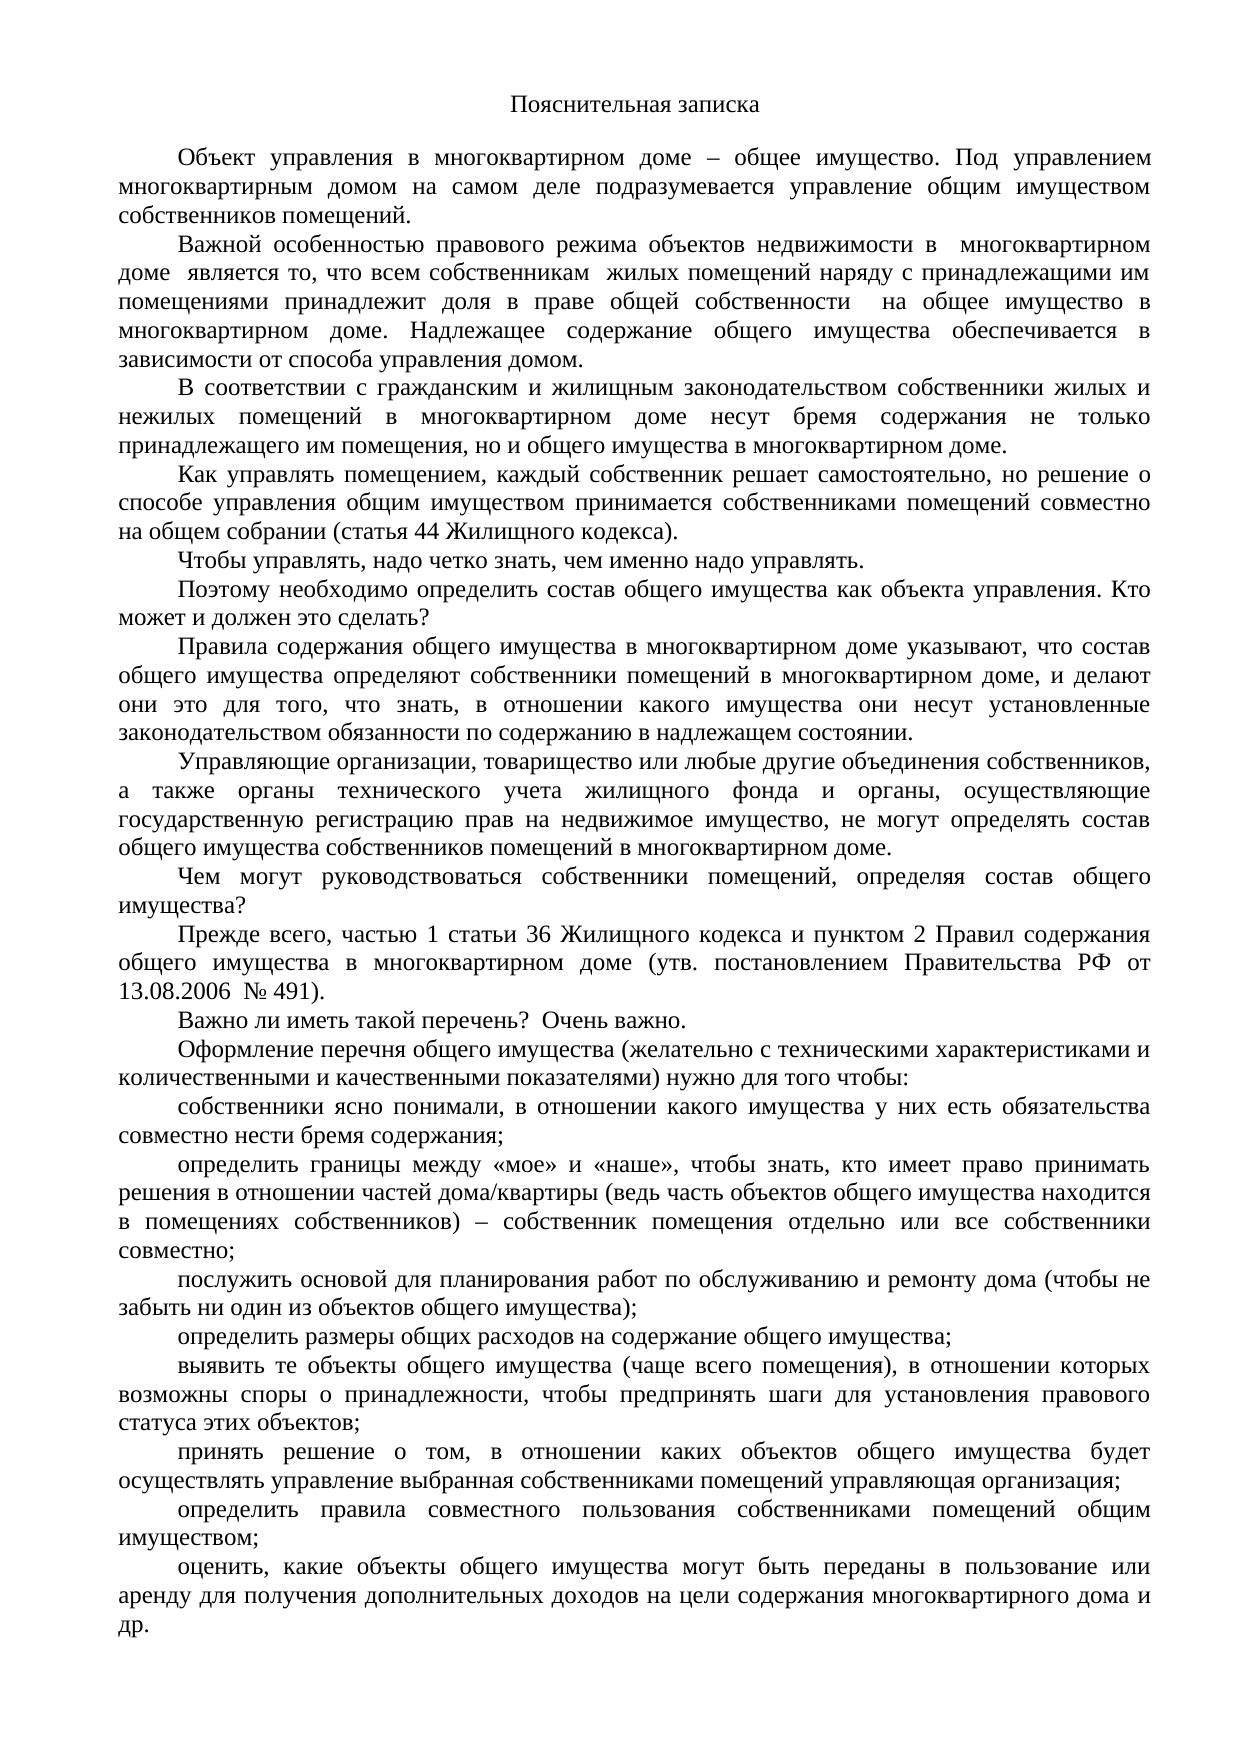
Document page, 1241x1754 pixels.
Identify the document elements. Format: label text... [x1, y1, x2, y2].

text Объект управления в многоквартирном доме – общее имущество. Под управлением многоквартирным домом на самом деле подразумевается управление общим имуществом собственников помещений. [118, 142, 1152, 229]
text оценить, какие объекты общего имущества могут быть переданы в пользование или аренду для получения дополнительных доходов на цели содержания многоквартирного дома и др. [118, 1551, 1152, 1637]
text Прежде всего, частью 1 статьи 36 Жилищного кодекса и пунктом 2 Правил содержания общего имущества в многоквартирном доме (утв. постановлением Правительства РФ от 13.08.2006 № 491). [118, 919, 1152, 1005]
text принять решение о том, в отношении каких объектов общего имущества будет осуществлять управление выбранная собственниками помещений управляющая организация; [118, 1436, 1152, 1494]
text Важной особенностью правового режима объектов недвижимости в многоквартирном доме является то, что всем собственникам жилых помещений наряду с принадлежащими им помещениями принадлежит доля в праве общей собственности на общее имущество в многоквартирном доме. Надлежащее содержание общего имущества обеспечивается в зависимости от способа управления домом. [118, 229, 1152, 372]
text Чем могут руководствоваться собственники помещений, определяя состав общего имущества? [118, 861, 1152, 919]
text определить границы между «мое» и «наше», чтобы знать, кто имеет право принимать решения в отношении частей дома/квартиры (ведь часть объектов общего имущества находится в помещениях собственников) – собственник помещения отдельно или все собственники совместно; [118, 1149, 1152, 1264]
text Оформление перечня общего имущества (желательно с техническими характеристиками и количественными и качественными показателями) нужно для того чтобы: [118, 1034, 1152, 1091]
text выявить те объекты общего имущества (чаще всего помещения), в отношении которых возможны споры о принадлежности, чтобы предпринять шаги для установления правового статуса этих объектов; [118, 1350, 1152, 1436]
text Важно ли иметь такой перечень? Очень важно. [118, 1005, 1152, 1034]
text определить размеры общих расходов на содержание общего имущества; [118, 1321, 1152, 1350]
text Правила содержания общего имущества в многоквартирном доме указывают, что состав общего имущества определяют собственники помещений в многоквартирном доме, и делают они это для того, что знать, в отношении какого имущества они несут установленные законодательством обязанности по содержанию в надлежащем состоянии. [118, 631, 1152, 746]
text определить правила совместного пользования собственниками помещений общим имуществом; [118, 1494, 1152, 1551]
text В соответствии с гражданским и жилищным законодательством собственники жилых и нежилых помещений в многоквартирном доме несут бремя содержания не только принадлежащего им помещения, но и общего имущества в многоквартирном доме. [118, 372, 1152, 459]
text Чтобы управлять, надо четко знать, чем именно надо управлять. [118, 545, 1152, 574]
text Поэтому необходимо определить состав общего имущества как объекта управления. Кто может и должен это сделать? [118, 574, 1152, 631]
text собственники ясно понимали, в отношении какого имущества у них есть обязательства совместно нести бремя содержания; [118, 1091, 1152, 1149]
text Пояснительная записка [118, 89, 1152, 117]
text послужить основой для планирования работ по обслуживанию и ремонту дома (чтобы не забыть ни один из объектов общего имущества); [118, 1264, 1152, 1321]
text Управляющие организации, товарищество или любые другие объединения собственников, а также органы технического учета жилищного фонда и органы, осуществляющие государственную регистрацию прав на недвижимое имущество, не могут определять состав общего имущества собственников помещений в многоквартирном доме. [118, 746, 1152, 861]
text Как управлять помещением, каждый собственник решает самостоятельно, но решение о способе управления общим имуществом принимается собственниками помещений совместно на общем собрании (статья 44 Жилищного кодекса). [118, 459, 1152, 545]
